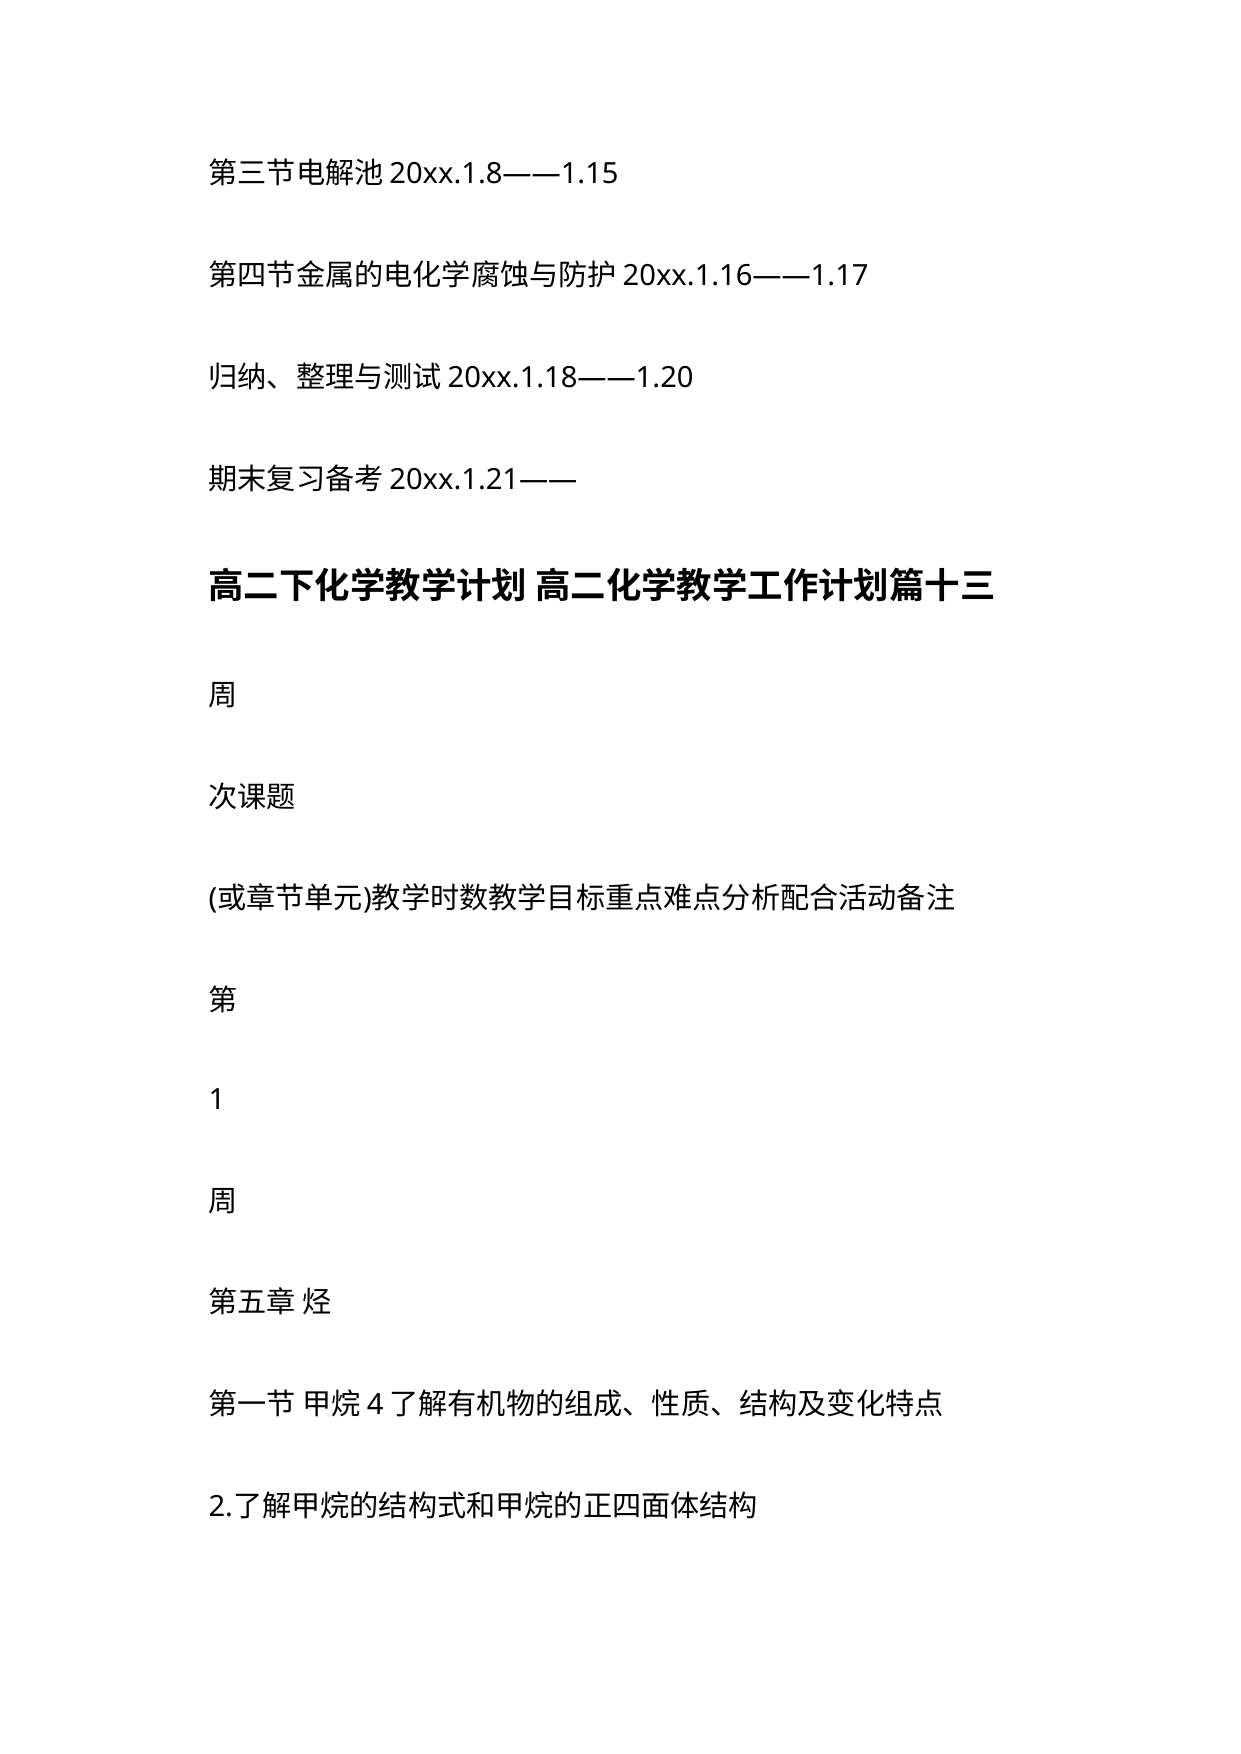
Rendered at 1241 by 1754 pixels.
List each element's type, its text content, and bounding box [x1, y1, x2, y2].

text 第一节 甲烷4了解有机物的组成、性质、结构及变化特点 [150, 1381, 1090, 1423]
text 第 [150, 977, 1090, 1019]
text 第三节电解池20xx.1.8——1.15 [150, 150, 1090, 192]
text 周 [150, 671, 1090, 714]
text 2.了解甲烷的结构式和甲烷的正四面体结构 [150, 1483, 1090, 1525]
text 周 [150, 1177, 1090, 1219]
text (或章节单元)教学时数教学目标重点难点分析配合活动备注 [150, 875, 1090, 917]
text 1 [150, 1079, 1090, 1118]
text 高二下化学教学计划 高二化学教学工作计划篇十三 [150, 558, 1090, 609]
text 第五章 烃 [150, 1279, 1090, 1321]
text 第四节金属的电化学腐蚀与防护20xx.1.16——1.17 [150, 252, 1090, 294]
text 归纳、整理与测试20xx.1.18——1.20 [150, 354, 1090, 396]
text 次课题 [150, 773, 1090, 815]
text 期末复习备考20xx.1.21—— [150, 456, 1090, 498]
